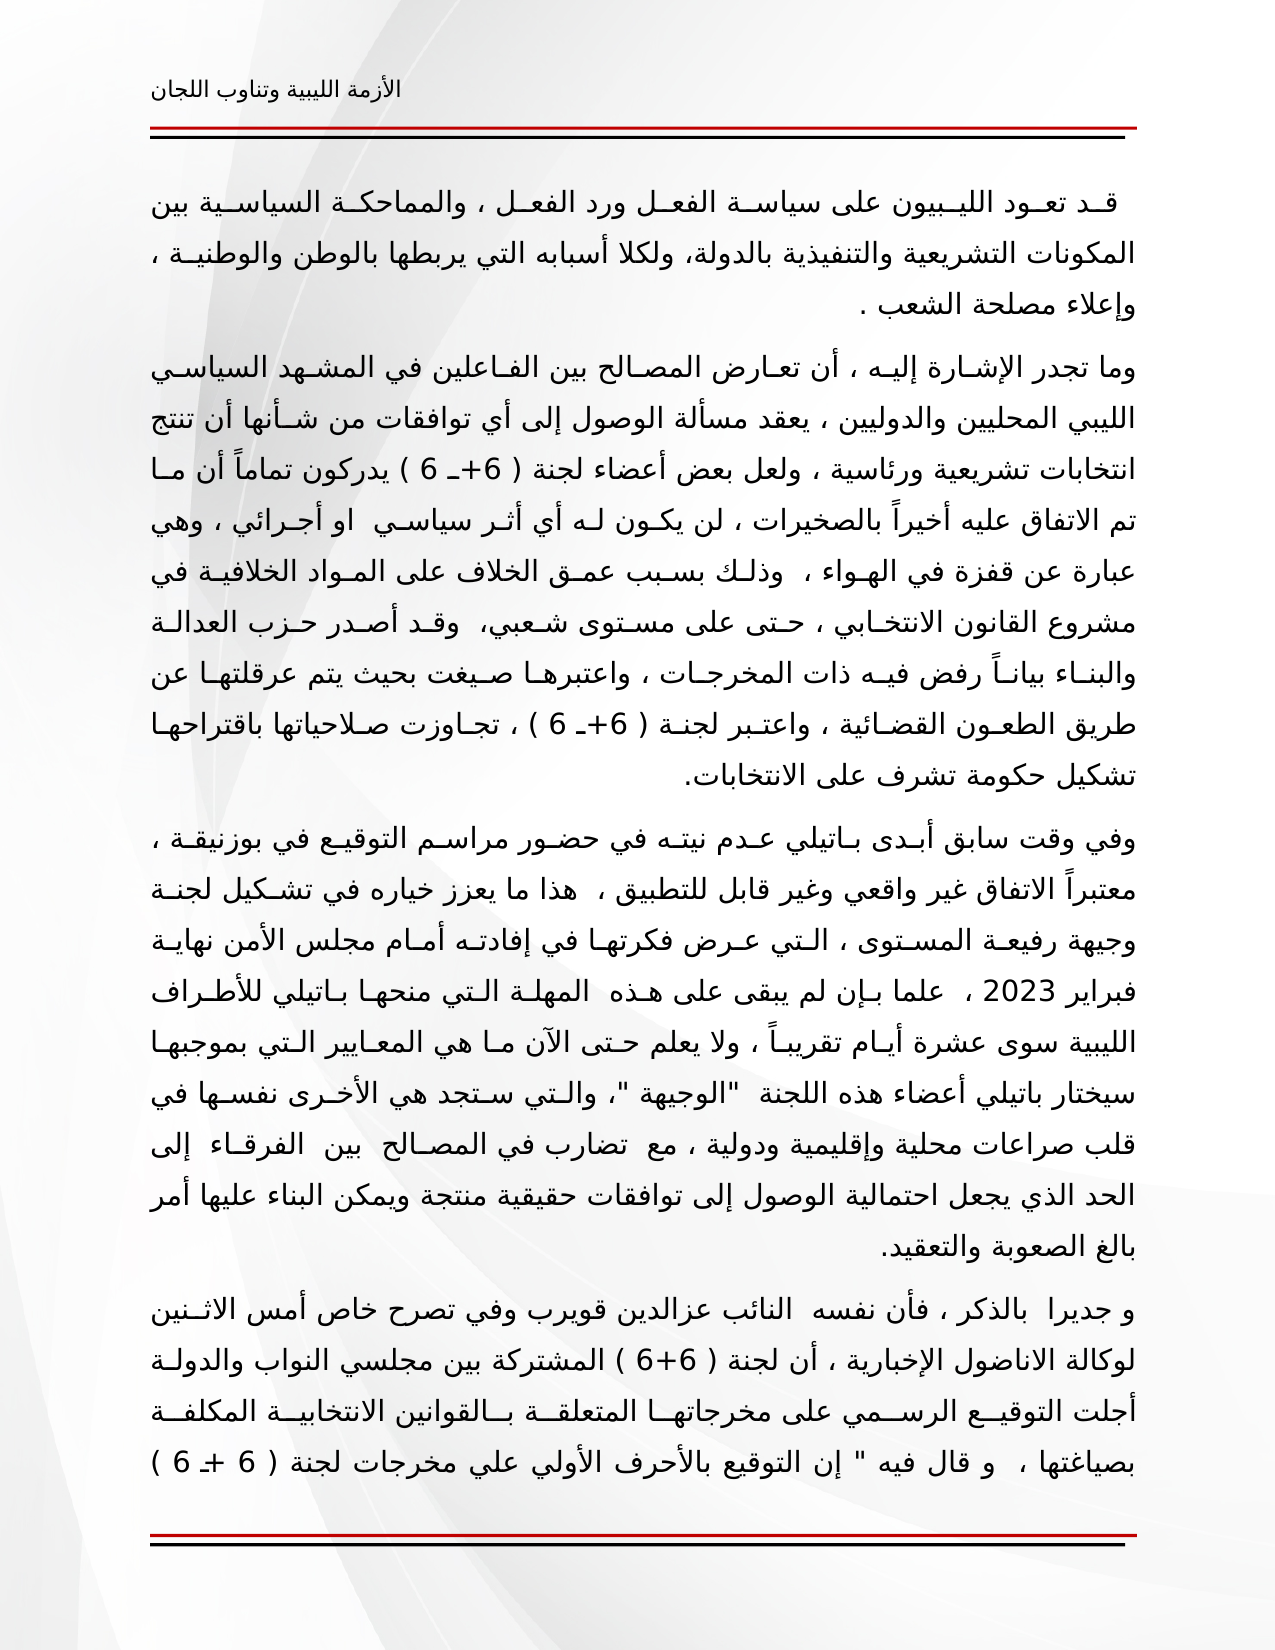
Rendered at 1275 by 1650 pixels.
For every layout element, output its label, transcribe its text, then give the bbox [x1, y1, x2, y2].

text وفي وقت سابق أبدى باتيلي عدم نيته في حضور مراسم التوقيع في بوزنيقة ، معتبراً الاتفاق غير واقعي وغير قابل للتطبيق ، هذا ما يعزز خياره في تشكيل لجنة وجيهة رفيعة المستوى ، التي عرض فكرتها في إفادته أمام مجلس الأمن نهاية فبراير 2023 ، علما بإن لم يبقى على هذه المهلة التي منحها باتيلي للأطراف الليبية سوى عشرة أيام تقريباً ، ولا يعلم حتى الآن ما هي المعايير التي بموجبها سيختار باتيلي أعضاء هذه اللجنة "الوجيهة "، والتي ستجد هي الأخرى نفسها في قلب صراعات محلية وإقليمية ودولية ، مع تضارب في المصالح بين الفرقاء إلى الحد الذي يجعل احتمالية الوصول إلى توافقات حقيقية منتجة ويمكن البناء عليها أمر بالغ الصعوبة والتعقيد. [150, 821, 1137, 1263]
picture [0, 0, 1275, 1650]
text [150, 1292, 1137, 1479]
text وما تجدر الإشارة إليه ، أن تعارض المصالح بين الفاعلين في المشهد السياسي الليبي المحليين والدوليين ، يعقد مسألة الوصول إلى أي توافقات من شأنها أن تنتج انتخابات تشريعية ورئاسية ، ولعل بعض أعضاء لجنة ( 6+ 6 ) يدركون تماماً أن ما تم الاتفاق عليه أخيراً بالصخيرات ، لن يكون له أي أثر سياسي او أجرائي ، وهي عبارة عن قفزة في الهواء ، وذلك بسبب عمق الخلاف على المواد الخلافية في مشروع القانون الانتخابي ، حتى على مستوى شعبي، وقد أصدر حزب العدالة والبناء بياناً رفض فيه ذات المخرجات ، واعتبرها صيغت بحيث يتم عرقلتها عن طريق الطعون القضائية ، واعتبر لجنة ( 6+ 6 ) ، تجاوزت صلاحياتها باقتراحها تشكيل حكومة تشرف على الانتخابات. [150, 350, 1137, 792]
text قد تعود الليبيون على سياسة الفعل ورد الفعل ، والمماحكة السياسية بين المكونات التشريعية والتنفيذية بالدولة، ولكلا أسبابه التي يربطها بالوطن والوطنية ، وإعلاء مصلحة الشعب . [150, 185, 1137, 321]
